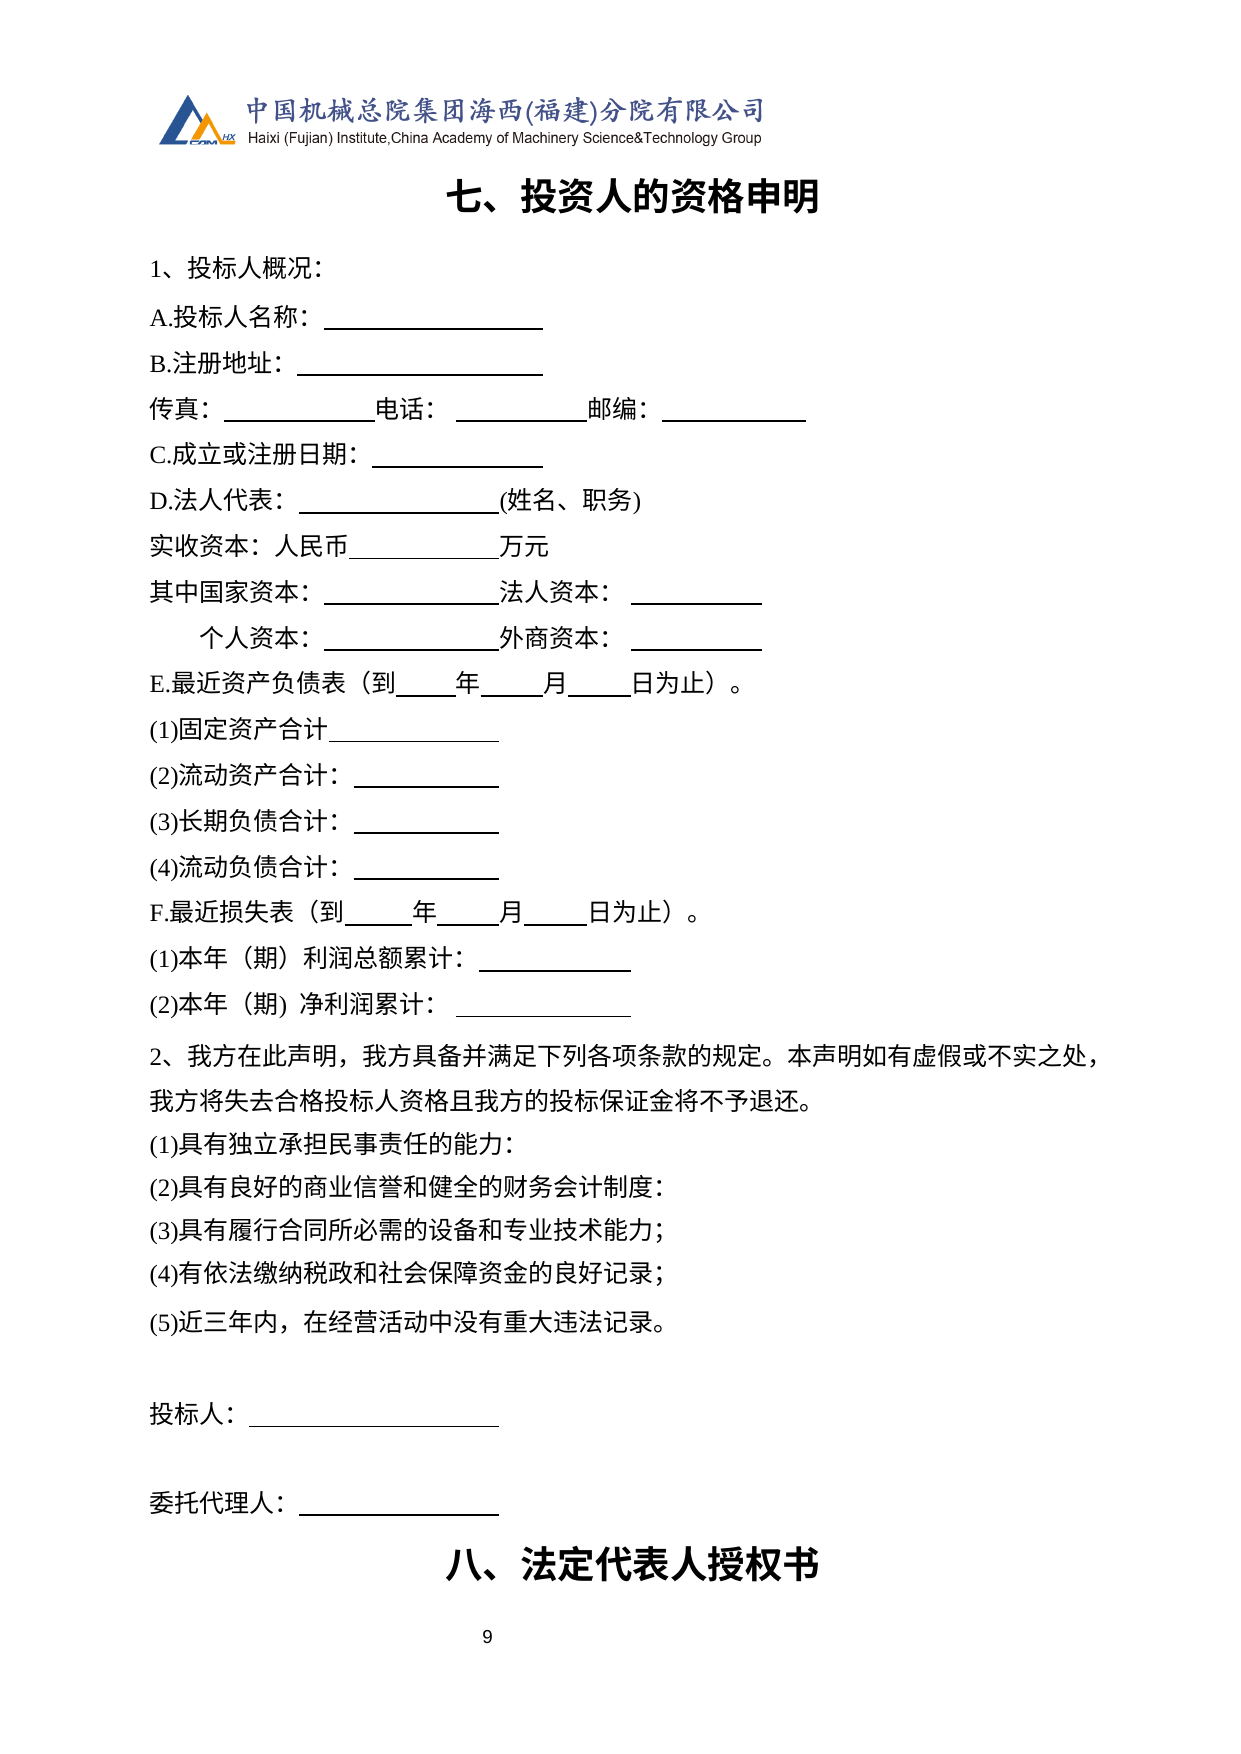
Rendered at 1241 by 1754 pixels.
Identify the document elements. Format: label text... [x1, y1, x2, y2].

text (4)有依法缴纳税政和社会保障资金的良好记录； [149, 1259, 1115, 1288]
text B.注册地址： [149, 349, 1115, 378]
text A.投标人名称： [149, 303, 1115, 332]
text 投标人： [149, 1400, 1115, 1429]
text (2)本年（期) 净利润累计： [149, 990, 1115, 1019]
text 委托代理人： [149, 1489, 1115, 1518]
text (1)固定资产合计 [149, 715, 1115, 744]
text 1、投标人概况： [149, 249, 1115, 285]
text (1)本年（期）利润总额累计： [149, 944, 1115, 973]
text D.法人代表： (姓名、职务) [149, 486, 1115, 515]
text 传真： 电话： 邮编： [149, 395, 1115, 423]
text C.成立或注册日期： [149, 440, 1115, 469]
text 其中国家资本： 法人资本： [149, 578, 1115, 607]
text 八、法定代表人授权书 [149, 1535, 1115, 1589]
text F.最近损失表（到 年 月 日为止）。 [149, 898, 1115, 927]
text (3)长期负债合计： [149, 807, 1115, 836]
text 七、投资人的资格申明 [149, 167, 1115, 222]
text (4)流动负债合计： [149, 853, 1115, 881]
picture [149, 88, 817, 157]
text (5)近三年内，在经营活动中没有重大违法记录。 [149, 1303, 1115, 1339]
text E.最近资产负债表（到 年 月 日为止）。 [149, 669, 1115, 698]
text (3)具有履行合同所必需的设备和专业技术能力； [149, 1216, 1115, 1245]
text 2、我方在此声明，我方具备并满足下列各项条款的规定。本声明如有虚假或不实之处，我方将失去合格投标人资格且我方的投标保证金将不予退还。 [149, 1036, 1115, 1115]
text (2)流动资产合计： [149, 761, 1115, 790]
text 个人资本： 外商资本： [149, 623, 1115, 652]
text (2)具有良好的商业信誉和健全的财务会计制度： [149, 1173, 1115, 1202]
text 实收资本：人民币 万元 [149, 532, 1115, 561]
text (1)具有独立承担民事责任的能力： [149, 1130, 1115, 1158]
